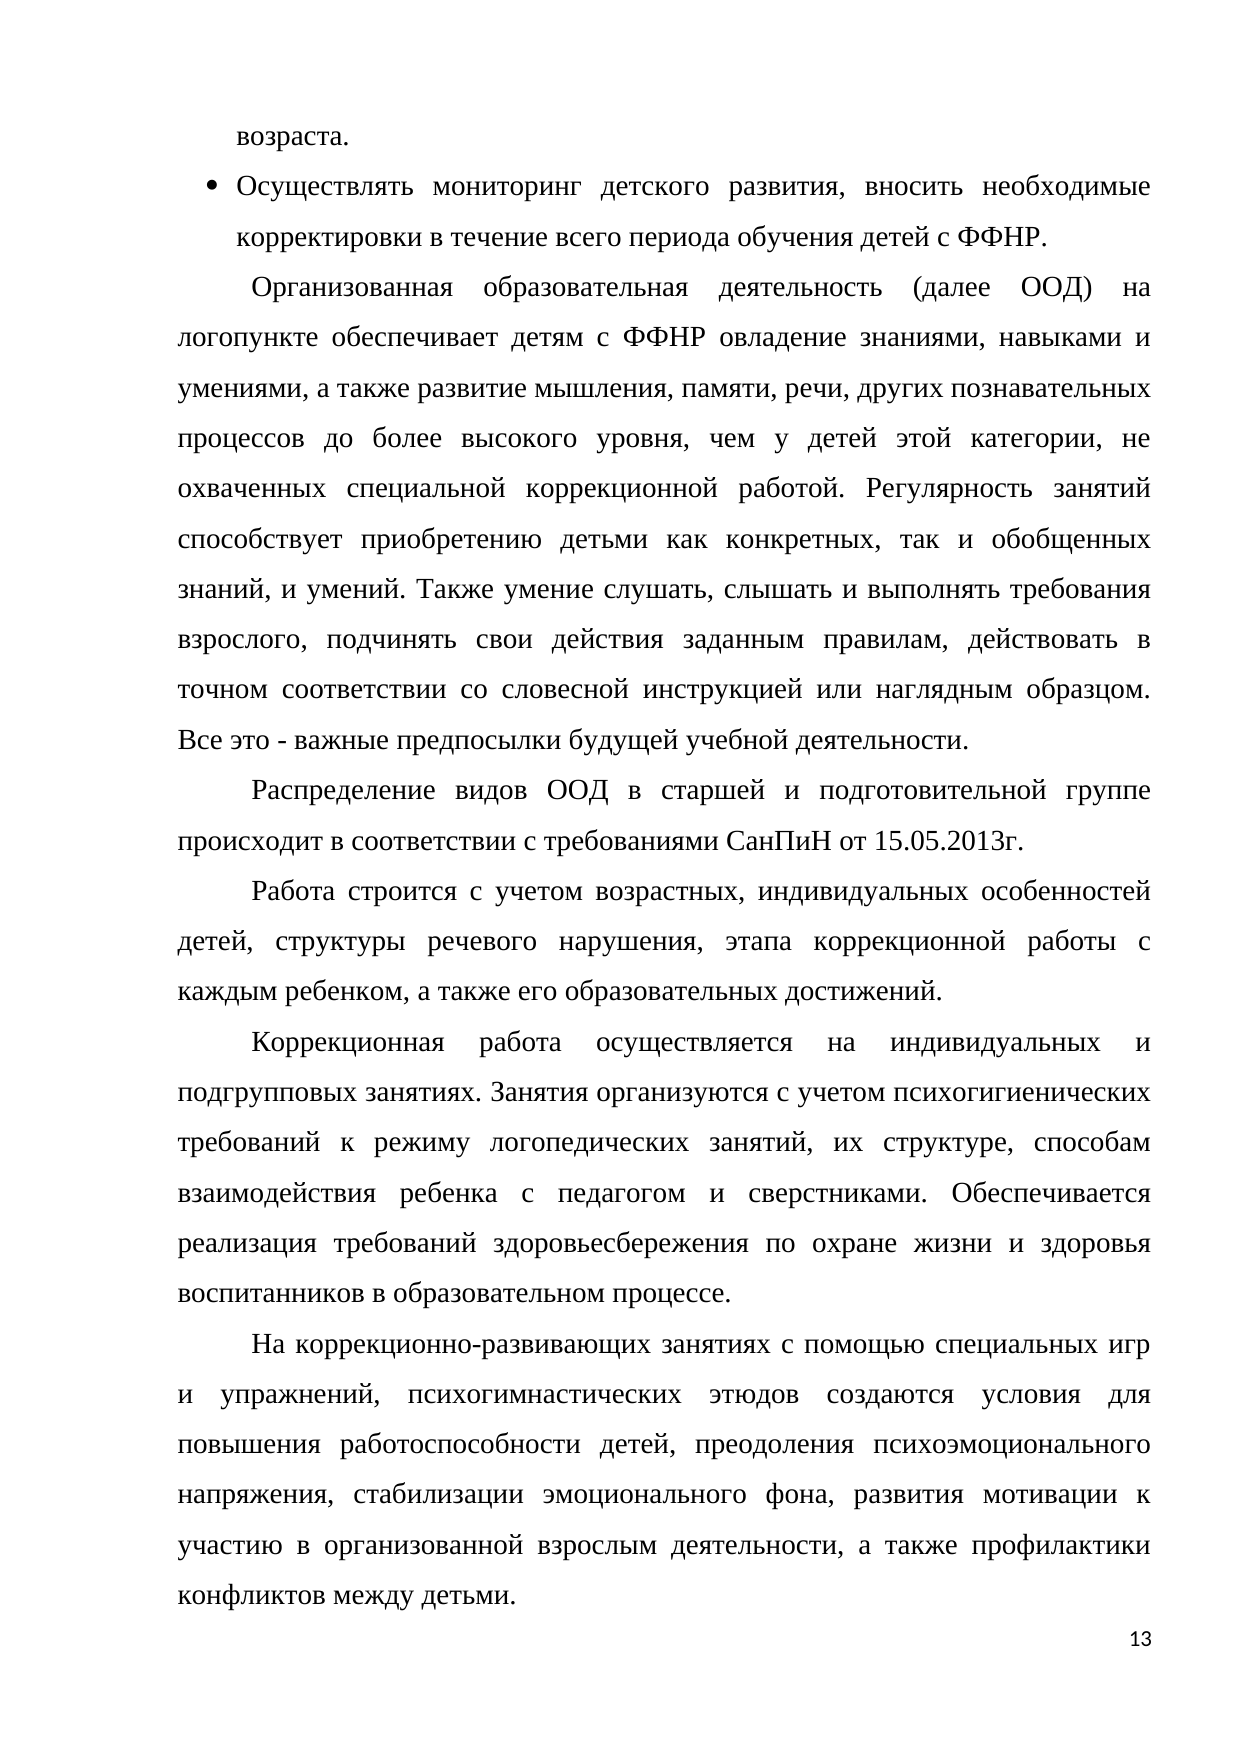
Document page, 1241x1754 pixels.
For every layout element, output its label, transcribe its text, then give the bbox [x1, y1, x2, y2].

text Организованная образовательная деятельность (далее ООД) на логопункте обеспечивает детям с ФФНР овладение знаниями, навыками и умениями, а также развитие мышления, памяти, речи, других познавательных процессов до более высокого уровня, чем у детей этой категории, не охваченных специальной коррекционной работой. Регулярность занятий способствует приобретению детьми как конкретных, так и обобщенных знаний, и умений. Также умение слушать, слышать и выполнять требования взрослого, подчинять свои действия заданным правилам, действовать в точном соответствии со словесной инструкцией или наглядным образцом. Все это - важные предпосылки будущей учебной деятельности. [177, 269, 1152, 756]
text Работа строится с учетом возрастных, индивидуальных особенностей детей, структуры речевого нарушения, этапа коррекционной работы с каждым ребенком, а также его образовательных достижений. [177, 873, 1152, 1007]
text Распределение видов ООД в старшей и подготовительной группе происходит в соответствии с требованиями СанПиН от 15.05.2013г. [177, 772, 1152, 856]
text Коррекционная работа осуществляется на индивидуальных и подгрупповых занятиях. Занятия организуются с учетом психогигиенических требований к режиму логопедических занятий, их структуре, способам взаимодействия ребенка с педагогом и сверстниками. Обеспечивается реализация требований здоровьесбережения по охране жизни и здоровья воспитанников в образовательном процессе. [177, 1024, 1152, 1309]
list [207, 118, 1152, 152]
list Осуществлять мониторинг детского развития, вносить необходимые корректировки в течение всего периода обучения детей с ФФНР. [207, 168, 1152, 252]
text На коррекционно-развивающих занятиях с помощью специальных игр и упражнений, психогимнастических этюдов создаются условия для повышения работоспособности детей, преодоления психоэмоционального напряжения, стабилизации эмоционального фона, развития мотивации к участию в организованной взрослым деятельности, а также профилактики конфликтов между детьми. [177, 1326, 1152, 1611]
